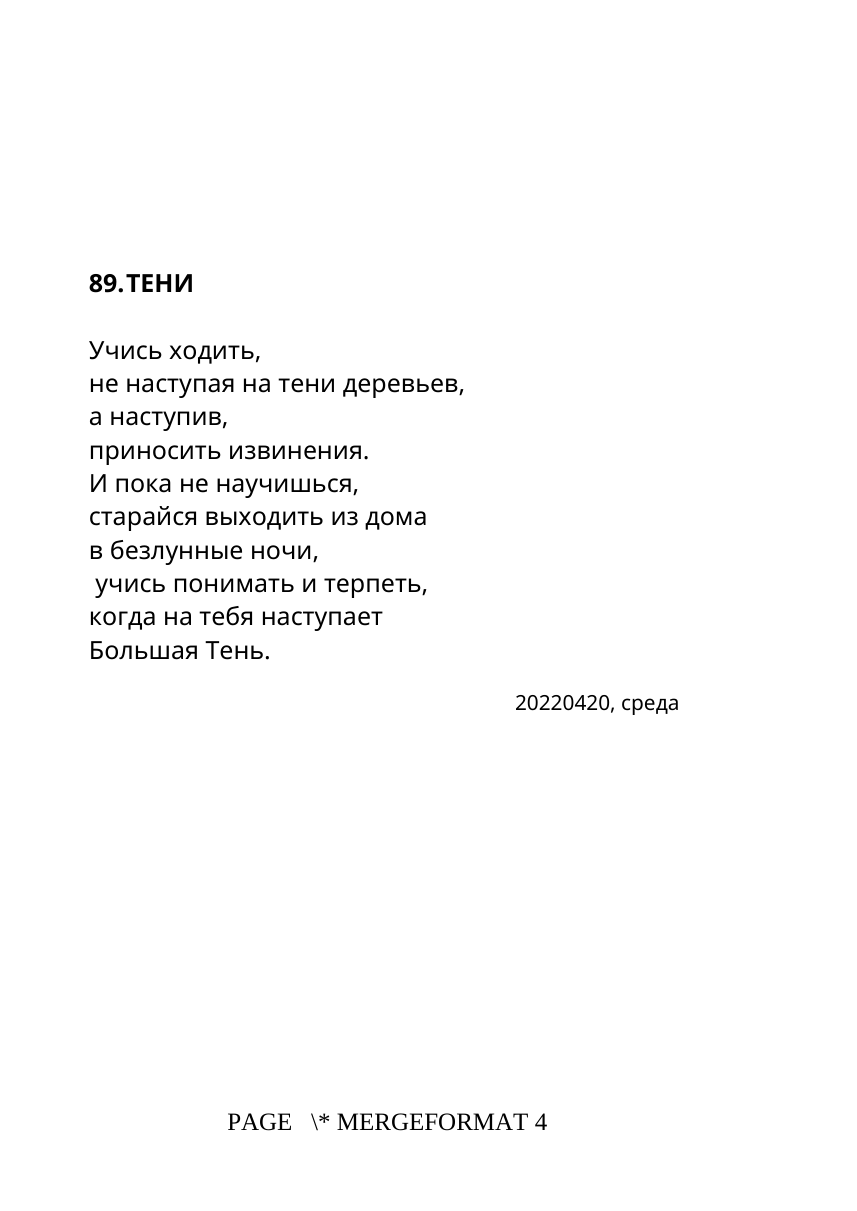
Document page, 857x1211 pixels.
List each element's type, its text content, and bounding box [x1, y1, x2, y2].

text старайся выходить из дома [89, 499, 679, 532]
text приносить извинения. [89, 432, 679, 466]
text Учись ходить, [89, 332, 679, 366]
text 20220420, среда [89, 691, 679, 716]
list ТЕНИ [89, 266, 679, 299]
text учись понимать и терпеть, [89, 566, 679, 599]
text в безлунные ночи, [89, 532, 679, 566]
text а наступив, [89, 399, 679, 432]
text когда на тебя наступает [89, 599, 679, 632]
text И пока не научишься, [89, 466, 679, 499]
text Большая Тень. [89, 632, 679, 666]
text не наступая на тени деревьев, [89, 366, 679, 399]
